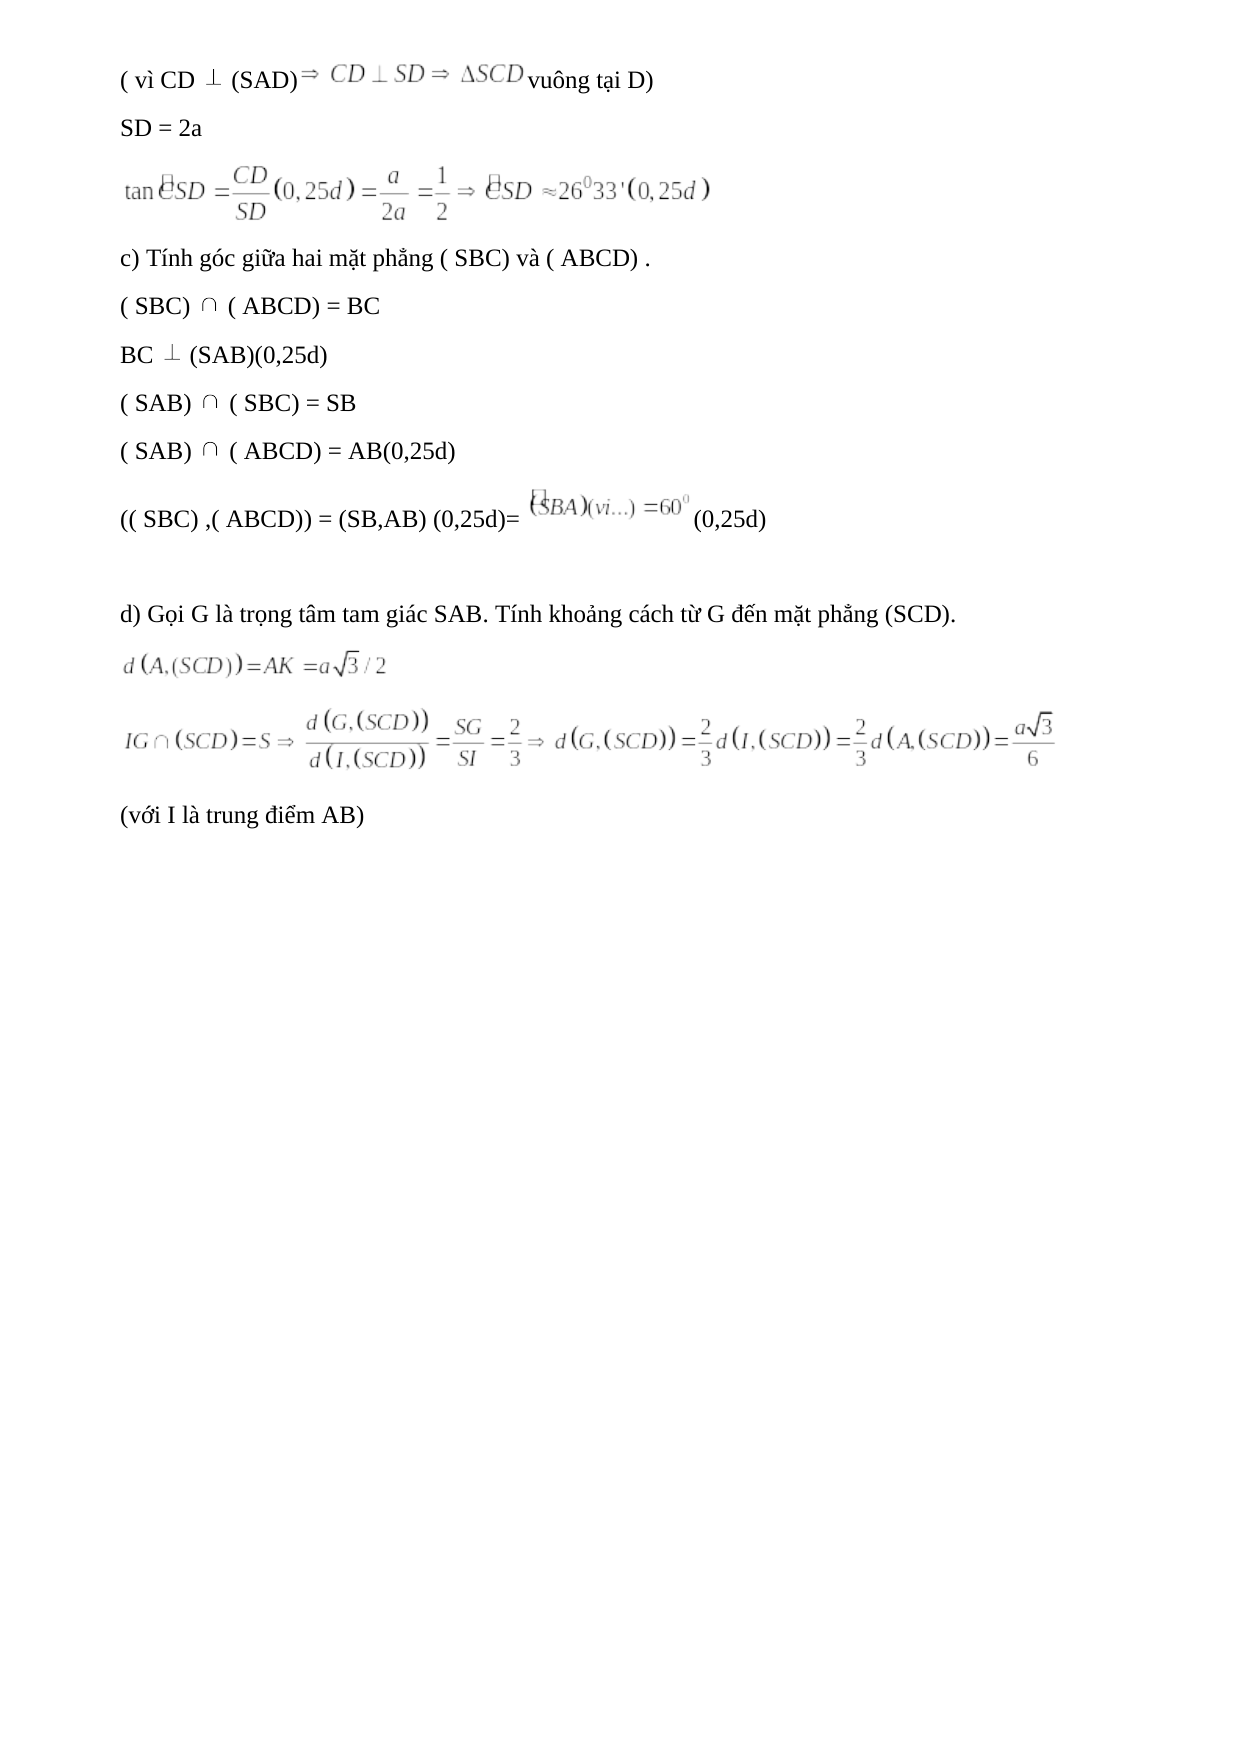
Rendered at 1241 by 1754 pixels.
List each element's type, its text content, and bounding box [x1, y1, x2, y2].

text ( SBC) ( ABCD) = BC [120, 291, 1182, 320]
text SD = 2a [120, 113, 1182, 141]
text BC (SAB)(0,25d) [120, 339, 1182, 369]
text ( SAB) ( ABCD) = AB(0,25d) [120, 436, 1182, 464]
text (( SBC) ,( ABCD)) = (SB,AB) (0,25d)= (0,25d) [120, 483, 1182, 533]
text ( vì CD (SAD)vuông tại D) [120, 58, 1182, 94]
text d) Gọi G là trọng tâm tam giác SAB. Tính khoảng cách từ G đến mặt phẳng (SCD). [120, 599, 1182, 628]
text ( SAB) ( SBC) = SB [120, 388, 1182, 417]
text c) Tính góc giữa hai mặt phẳng ( SBC) và ( ABCD) . [120, 243, 1182, 272]
text (với I là trung điểm AB) [120, 801, 1182, 829]
